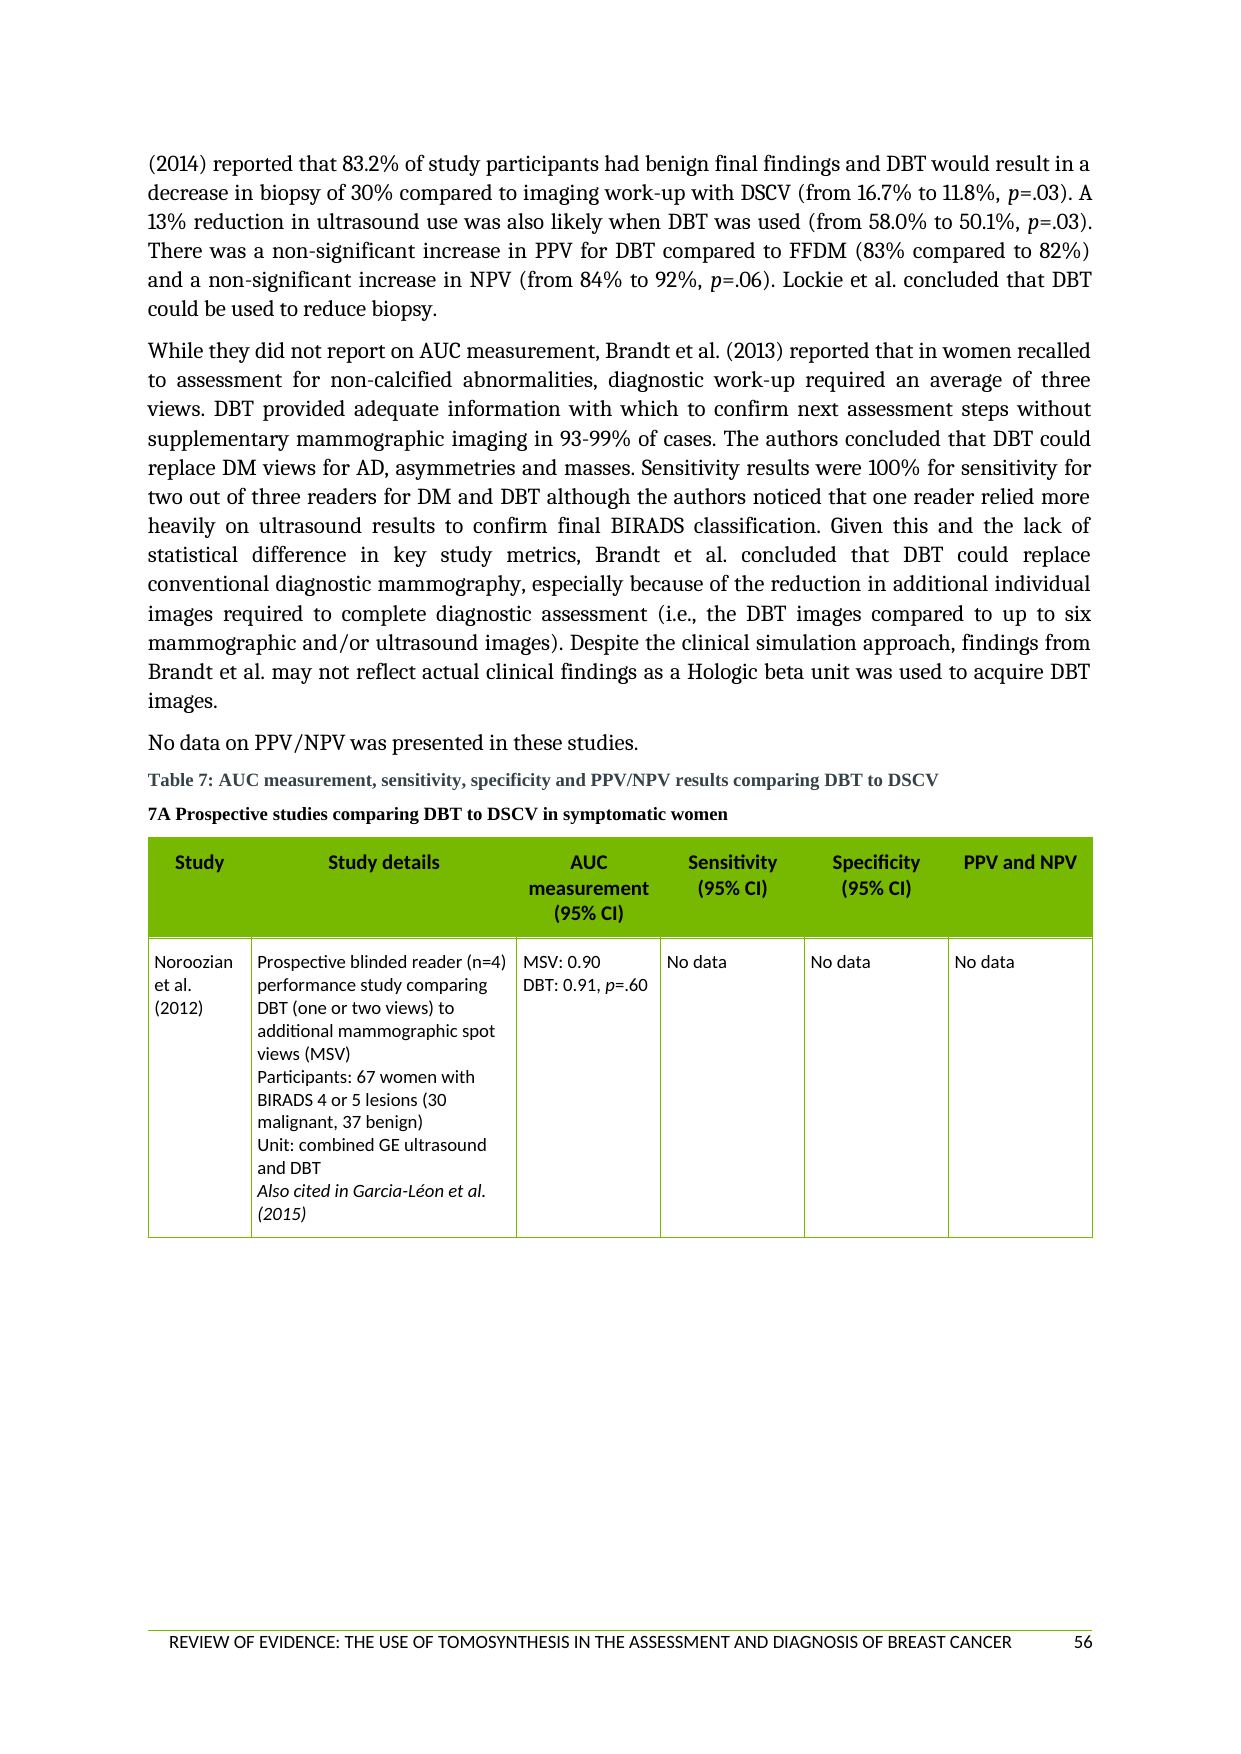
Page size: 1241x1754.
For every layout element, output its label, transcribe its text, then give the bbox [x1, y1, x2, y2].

table_cell Noroozian et al. (2012) [149, 939, 251, 1237]
table_cell No data [661, 939, 804, 1237]
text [148, 148, 1092, 323]
table_cell No data [949, 939, 1092, 1237]
table_cell No data [805, 939, 948, 1237]
table_cell MSV: 0.90 DBT: 0.91, p=.60 [517, 939, 660, 1237]
table_header Sensitivity (95% CI) [661, 838, 804, 937]
table_header AUC measurement (95% CI) [517, 838, 660, 937]
table_header Study [149, 838, 251, 937]
table_header PPV and NPV [949, 838, 1092, 937]
text No data on PPV/NPV was presented in these studies. [148, 727, 1092, 756]
text 7A Prospective studies comparing DBT to DSCV in symptomatic women [148, 803, 1092, 824]
table_header Study details [252, 838, 516, 937]
text Table 7: AUC measurement, sensitivity, specificity and PPV/NPV results comparing DBT to DSCV [148, 768, 1092, 790]
table_cell Prospective blinded reader (n=4) performance study comparing DBT (one or two views) to additional mammographic spot views (MSV) Participants: 67 women with BIRADS 4 or 5 lesions (30 malignant, 37 benign) Unit: combined GE ultrasound and DBT Also cited in Garcia-Léon et al. (2015) [252, 939, 516, 1237]
table_header Specificity (95% CI) [805, 838, 948, 937]
text While they did not report on AUC measurement, Brandt et al. (2013) reported that in women recalled to assessment for non-calcified abnormalities, diagnostic work-up required an average of three views. DBT provided adequate information with which to confirm next assessment steps without supplementary mammographic imaging in 93-99% of cases. The authors concluded that DBT could replace DM views for AD, asymmetries and masses. Sensitivity results were 100% for sensitivity for two out of three readers for DM and DBT although the authors noticed that one reader relied more heavily on ultrasound results to confirm final BIRADS classification. Given this and the lack of statistical difference in key study metrics, Brandt et al. concluded that DBT could replace conventional diagnostic mammography, especially because of the reduction in additional individual images required to complete diagnostic assessment (i.e., the DBT images compared to up to six mammographic and/or ultrasound images). Despite the clinical simulation approach, findings from Brandt et al. may not reflect actual clinical findings as a Hologic beta unit was used to acquire DBT images. [148, 335, 1092, 714]
